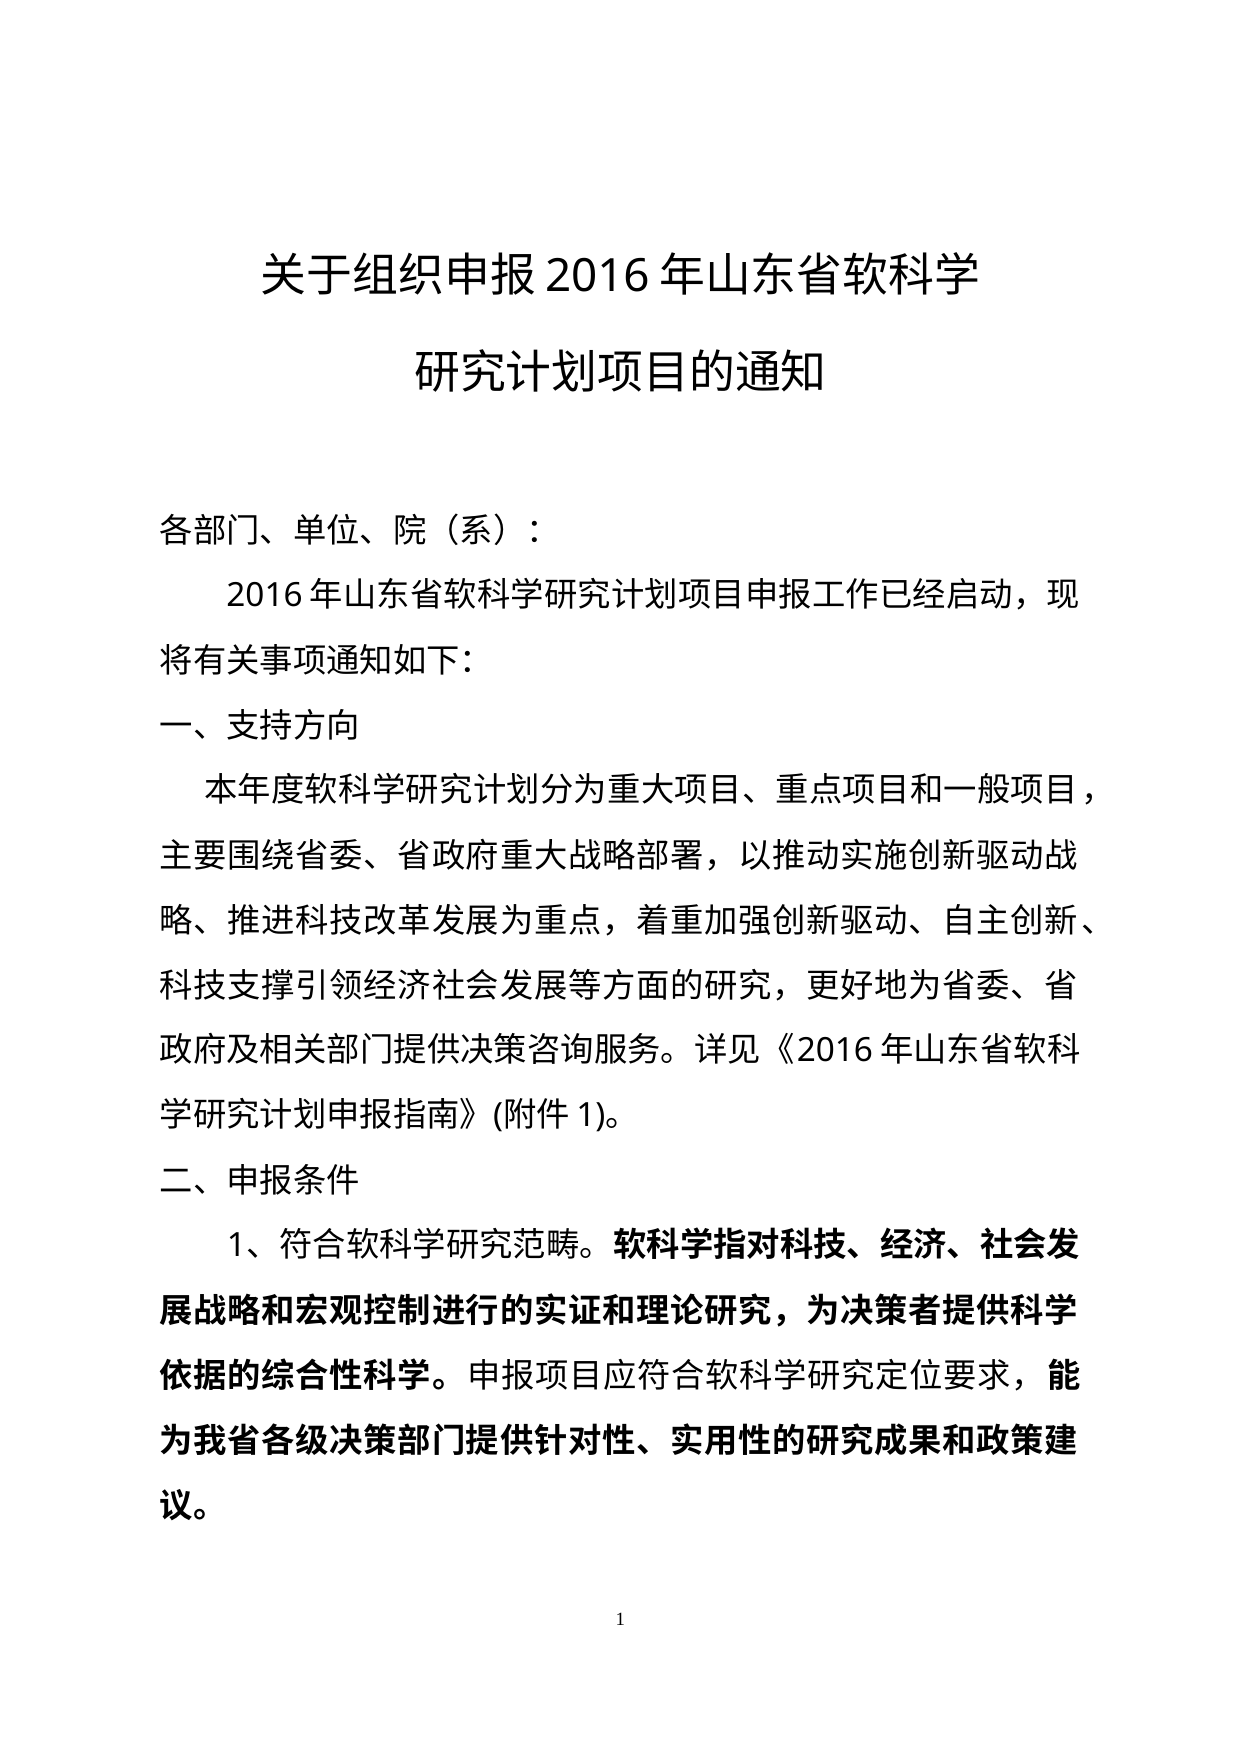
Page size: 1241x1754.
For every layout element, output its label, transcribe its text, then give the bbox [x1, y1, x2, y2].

text 研究计划项目的通知 [159, 320, 1081, 417]
text 本年度软科学研究计划分为重大项目、重点项目和一般项目，主要围绕省委、省政府重大战略部署，以推动实施创新驱动战略、推进科技改革发展为重点，着重加强创新驱动、自主创新、科技支撑引领经济社会发展等方面的研究，更好地为省委、省政府及相关部门提供决策咨询服务。详见《2016年山东省软科学研究计划申报指南》(附件1)。 [159, 755, 1081, 1145]
text 各部门、单位、院（系）： [159, 495, 1081, 560]
text 关于组织申报2016年山东省软科学 [159, 222, 1081, 320]
text 2016年山东省软科学研究计划项目申报工作已经启动，现将有关事项通知如下： [159, 560, 1081, 690]
text 一、支持方向 [159, 690, 1081, 755]
text 二、申报条件 [159, 1145, 1081, 1210]
text 1、符合软科学研究范畴。软科学指对科技、经济、社会发展战略和宏观控制进行的实证和理论研究，为决策者提供科学依据的综合性科学。申报项目应符合软科学研究定位要求，能为我省各级决策部门提供针对性、实用性的研究成果和政策建议。 [159, 1210, 1081, 1535]
